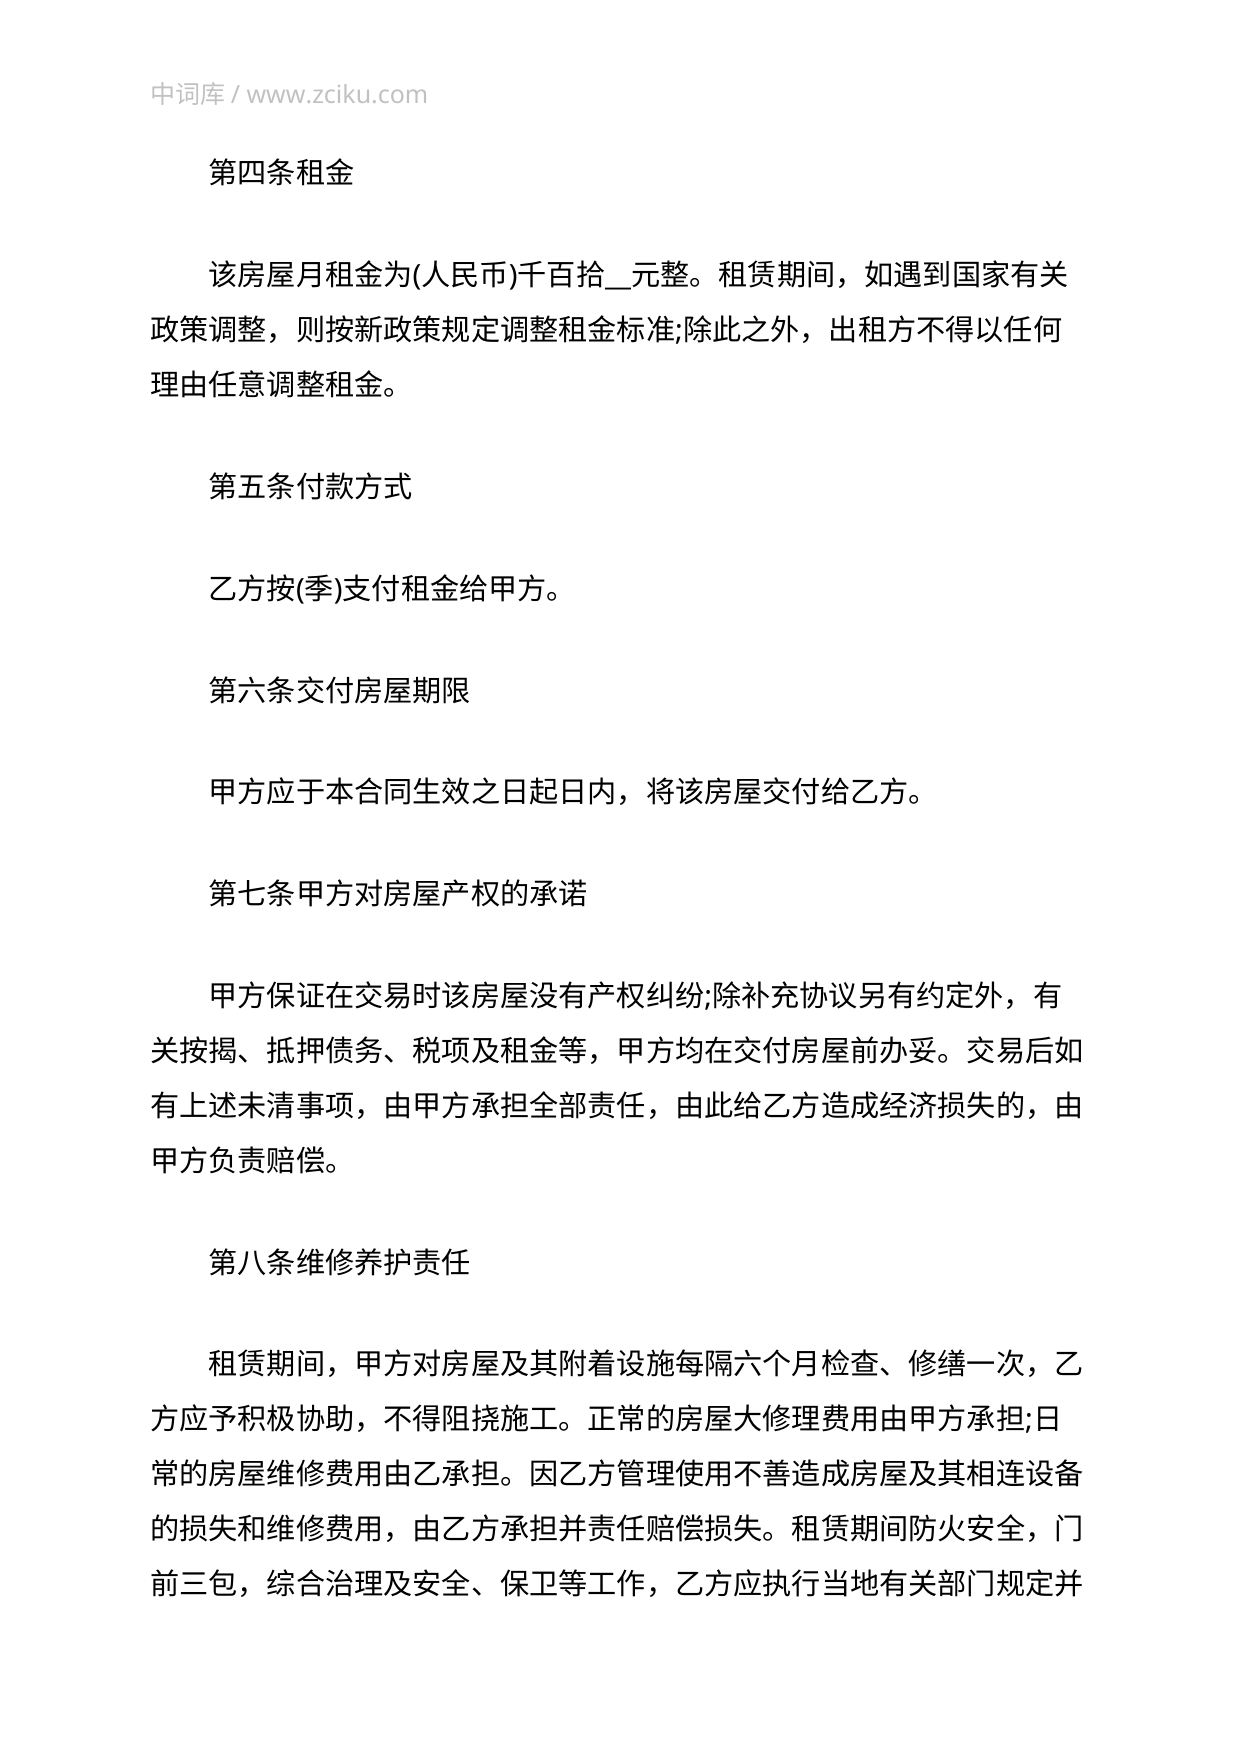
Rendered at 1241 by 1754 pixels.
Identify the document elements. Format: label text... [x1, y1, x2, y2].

text 第八条维修养护责任 [150, 1239, 1090, 1281]
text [150, 1341, 1090, 1603]
text 第七条甲方对房屋产权的承诺 [150, 871, 1090, 913]
text 该房屋月租金为(人民币)千百拾__元整。租赁期间，如遇到国家有关政策调整，则按新政策规定调整租金标准;除此之外，出租方不得以任何理由任意调整租金。 [150, 252, 1090, 404]
text 第五条付款方式 [150, 463, 1090, 506]
text 甲方保证在交易时该房屋没有产权纠纷;除补充协议另有约定外，有关按揭、抵押债务、税项及租金等，甲方均在交付房屋前办妥。交易后如有上述未清事项，由甲方承担全部责任，由此给乙方造成经济损失的，由甲方负责赔偿。 [150, 973, 1090, 1180]
text 乙方按(季)支付租金给甲方。 [150, 565, 1090, 608]
text 甲方应于本合同生效之日起日内，将该房屋交付给乙方。 [150, 769, 1090, 811]
text 第四条租金 [150, 150, 1090, 192]
text 第六条交付房屋期限 [150, 667, 1090, 709]
